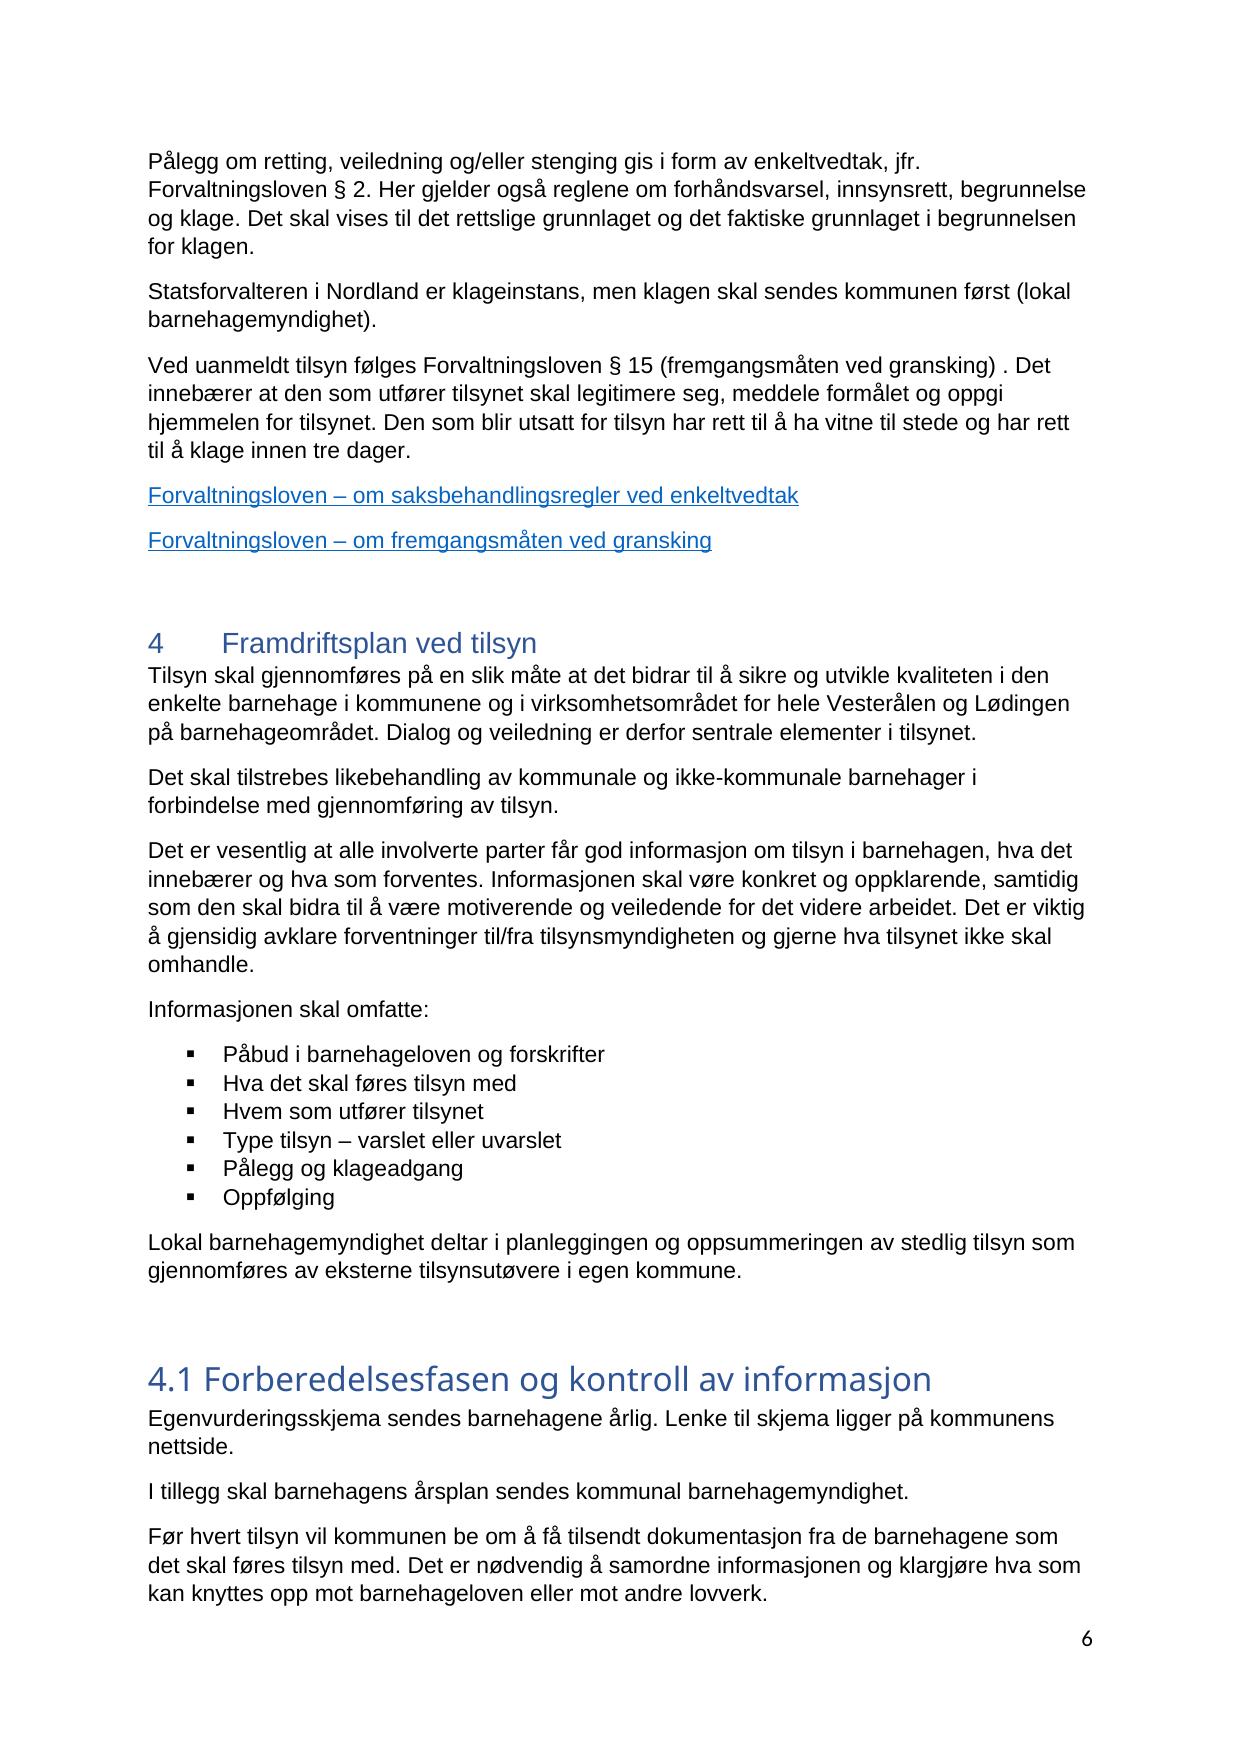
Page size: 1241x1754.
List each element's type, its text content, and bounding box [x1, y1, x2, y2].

text Ved uanmeldt tilsyn følges Forvaltningsloven § 15 (fremgangsmåten ved gransking) . Det innebærer at den som utfører tilsynet skal legitimere seg, meddele formålet og oppgi hjemmelen for tilsynet. Den som blir utsatt for tilsyn har rett til å ha vitne til stede og har rett til å klage innen tre dager. [148, 352, 1093, 463]
text I tillegg skal barnehagens årsplan sendes kommunal barnehagemyndighet. [148, 1478, 1093, 1504]
text Det skal tilstrebes likebehandling av kommunale og ikke-kommunale barnehager i forbindelse med gjennomføring av tilsyn. [148, 764, 1093, 818]
text Pålegg om retting, veiledning og/eller stenging gis i form av enkeltvedtak, jfr. Forvaltningsloven § 2. Her gjelder også reglene om forhåndsvarsel, innsynsrett, begrunnelse og klage. Det skal vises til det rettslige grunnlaget og det faktiske grunnlaget i begrunnelsen for klagen. [148, 148, 1093, 259]
list Påbud i barnehageloven og forskrifter [185, 1041, 1093, 1068]
text Informasjonen skal omfatte: [148, 996, 1093, 1022]
subtitle 4 Framdriftsplan ved tilsyn [148, 626, 1093, 659]
list Oppfølging [185, 1183, 1093, 1210]
text Tilsyn skal gjennomføres på en slik måte at det bidrar til å sikre og utvikle kvaliteten i den enkelte barnehage i kommunene og i virksomhetsområdet for hele Vesterålen og Lødingen på barnehageområdet. Dialog og veiledning er derfor sentrale elementer i tilsynet. [148, 662, 1093, 745]
list Hva det skal føres tilsyn med [185, 1070, 1093, 1096]
list Type tilsyn – varslet eller uvarslet [185, 1127, 1093, 1153]
text Lokal barnehagemyndighet deltar i planleggingen og oppsummeringen av stedlig tilsyn som gjennomføres av eksterne tilsynsutøvere i egen kommune. [148, 1228, 1093, 1283]
text Forvaltningsloven – om saksbehandlingsregler ved enkeltvedtak [148, 482, 1093, 508]
subtitle 4.1 Forberedelsesfasen og kontroll av informasjon [148, 1356, 1093, 1401]
text Statsforvalteren i Nordland er klageinstans, men klagen skal sendes kommunen først (lokal barnehagemyndighet). [148, 278, 1093, 333]
text Egenvurderingsskjema sendes barnehagene årlig. Lenke til skjema ligger på kommunens nettside. [148, 1404, 1093, 1459]
list Hvem som utfører tilsynet [185, 1098, 1093, 1124]
text Det er vesentlig at alle involverte parter får god informasjon om tilsyn i barnehagen, hva det innebærer og hva som forventes. Informasjonen skal vøre konkret og oppklarende, samtidig som den skal bidra til å være motiverende og veiledende for det videre arbeidet. Det er viktig å gjensidig avklare forventninger til/fra tilsynsmyndigheten og gjerne hva tilsynet ikke skal omhandle. [148, 837, 1093, 977]
list Pålegg og klageadgang [185, 1155, 1093, 1181]
text Forvaltningsloven – om fremgangsmåten ved gransking [148, 527, 1093, 553]
text Før hvert tilsyn vil kommunen be om å få tilsendt dokumentasjon fra de barnehagene som det skal føres tilsyn med. Det er nødvendig å samordne informasjonen og klargjøre hva som kan knyttes opp mot barnehageloven eller mot andre lovverk. [148, 1523, 1093, 1606]
